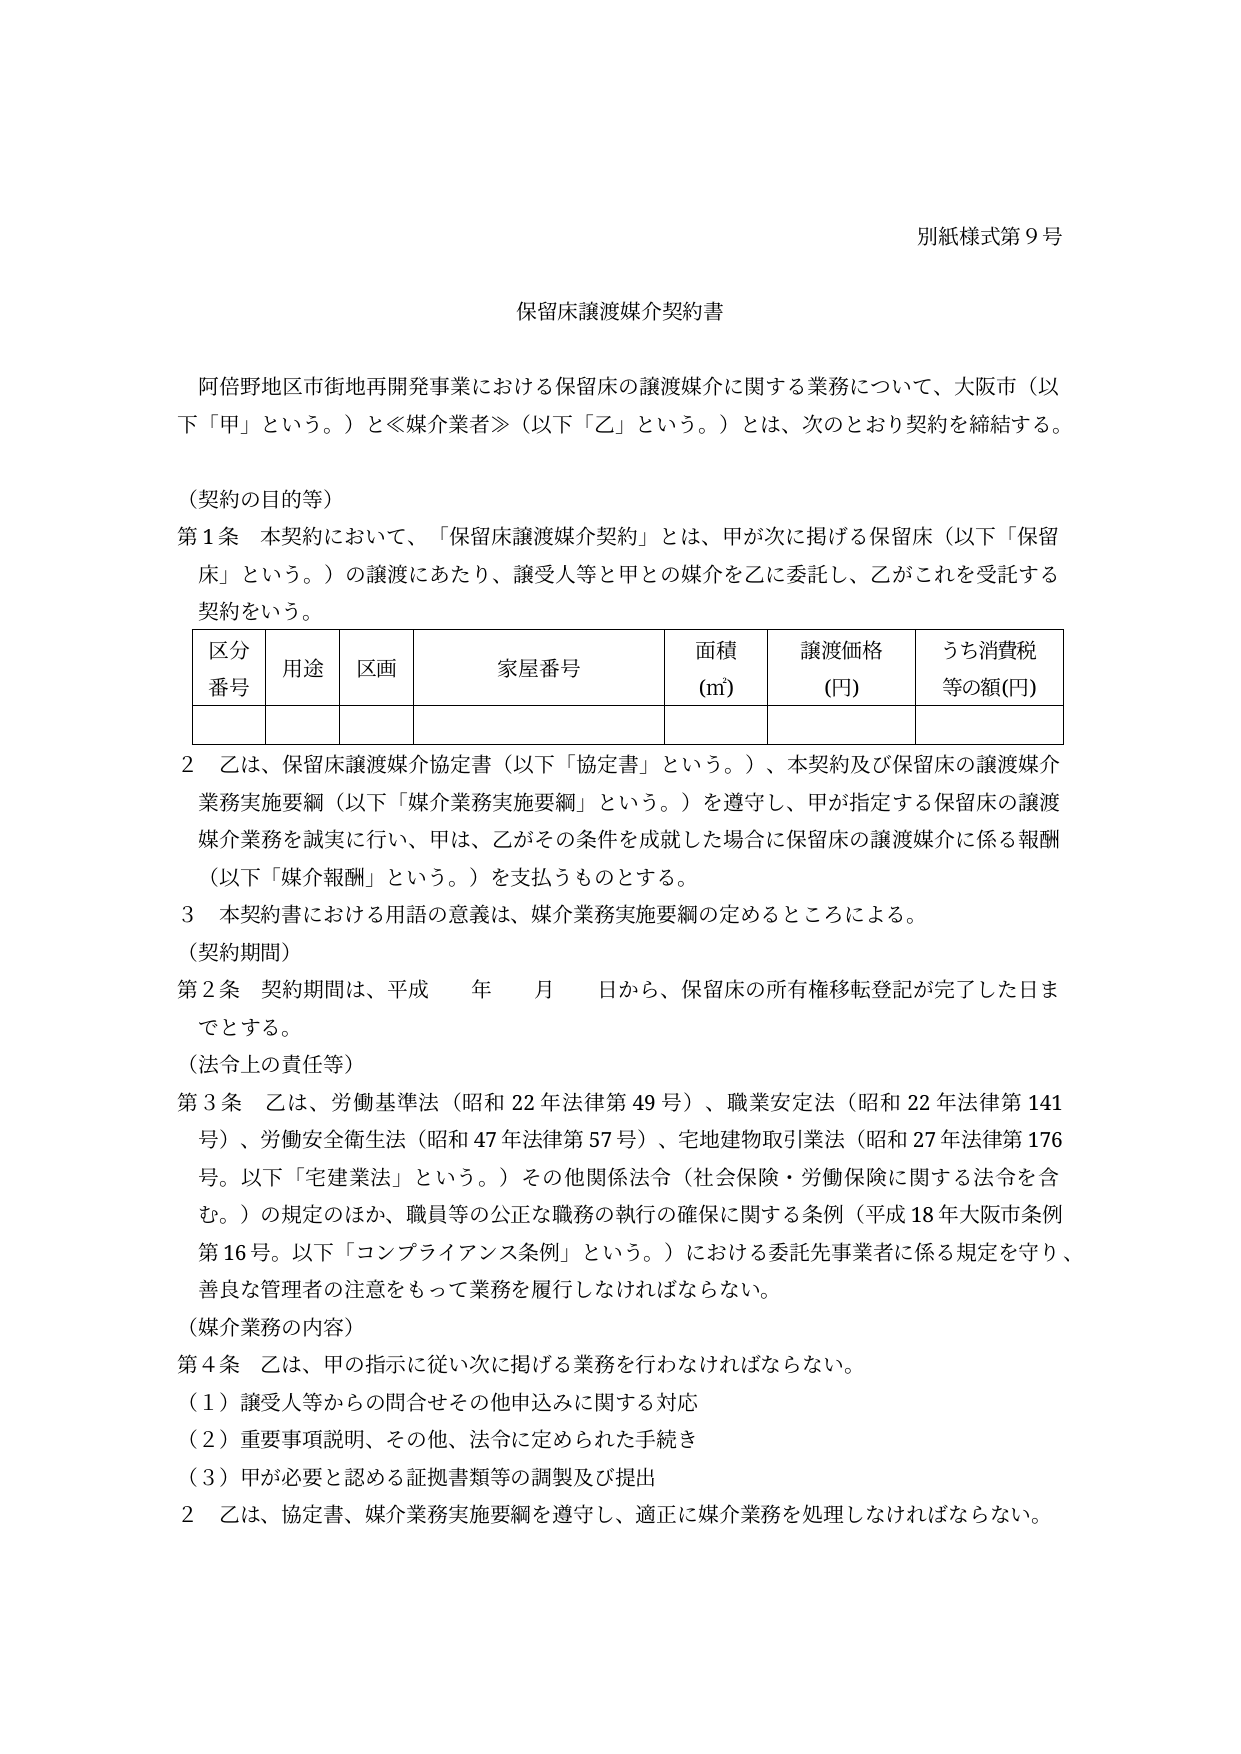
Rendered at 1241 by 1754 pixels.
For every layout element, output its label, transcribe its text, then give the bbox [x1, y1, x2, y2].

table_cell [340, 706, 413, 744]
text 第1条 本契約において、「保留床譲渡媒介契約」とは、甲が次に掲げる保留床（以下「保留床」という。）の譲渡にあたり、譲受人等と甲との媒介を乙に委託し、乙がこれを受託する契約をいう。 [177, 517, 1063, 629]
text 第３条 乙は、労働基準法（昭和22年法律第49号）、職業安定法（昭和22年法律第141号）、労働安全衛生法（昭和47年法律第57号）、宅地建物取引業法（昭和27年法律第176号。以下「宅建業法」という。）その他関係法令（社会保険・労働保険に関する法令を含む。）の規定のほか、職員等の公正な職務の執行の確保に関する条例（平成18年大阪市条例第16号。以下「コンプライアンス条例」という。）における委託先事業者に係る規定を守り、善良な管理者の注意をもって業務を履行しなければならない。 [177, 1082, 1063, 1307]
text （３）甲が必要と認める証拠書類等の調製及び提出 [177, 1457, 1063, 1495]
text 別紙様式第９号 [177, 217, 1063, 254]
text （媒介業務の内容） [177, 1307, 1063, 1345]
text （契約期間） [177, 932, 1063, 970]
text 第４条 乙は、甲の指示に従い次に掲げる業務を行わなければならない。 [177, 1345, 1063, 1382]
table_cell [768, 706, 915, 744]
text 阿倍野地区市街地再開発事業における保留床の譲渡媒介に関する業務について、大阪市（以下「甲」という。）と≪媒介業者≫（以下「乙」という。）とは、次のとおり契約を締結する。 [177, 367, 1063, 442]
text （１）譲受人等からの問合せその他申込みに関する対応 [177, 1382, 1063, 1420]
table_cell [266, 706, 339, 744]
table_cell [916, 706, 1063, 744]
table_header うち消費税 等の額(円) [916, 630, 1063, 705]
text （契約の目的等） [177, 479, 1063, 517]
text ２ 乙は、協定書、媒介業務実施要綱を遵守し、適正に媒介業務を処理しなければならない。 [177, 1495, 1063, 1532]
table_header 家屋番号 [414, 630, 664, 705]
table_header 譲渡価格 (円) [768, 630, 915, 705]
text 第２条 契約期間は、平成 年 月 日から、保留床の所有権移転登記が完了した日までとする。 [177, 970, 1063, 1045]
table_header 区分 番号 [193, 630, 265, 705]
table_cell [665, 706, 767, 744]
table_header 面積 (㎡) [665, 630, 767, 705]
text （法令上の責任等） [177, 1045, 1063, 1082]
table_header 区画 [340, 630, 413, 705]
table_header 用途 [266, 630, 339, 705]
table_cell [193, 706, 265, 744]
text （２）重要事項説明、その他、法令に定められた手続き [177, 1420, 1063, 1457]
text ３ 本契約書における用語の意義は、媒介業務実施要綱の定めるところによる。 [177, 895, 1063, 932]
text ２ 乙は、保留床譲渡媒介協定書（以下「協定書」という。）、本契約及び保留床の譲渡媒介業務実施要綱（以下「媒介業務実施要綱」という。）を遵守し、甲が指定する保留床の譲渡媒介業務を誠実に行い、甲は、乙がその条件を成就した場合に保留床の譲渡媒介に係る報酬（以下「媒介報酬」という。）を支払うものとする。 [177, 745, 1063, 895]
text 保留床譲渡媒介契約書 [177, 292, 1063, 329]
table_cell [414, 706, 664, 744]
